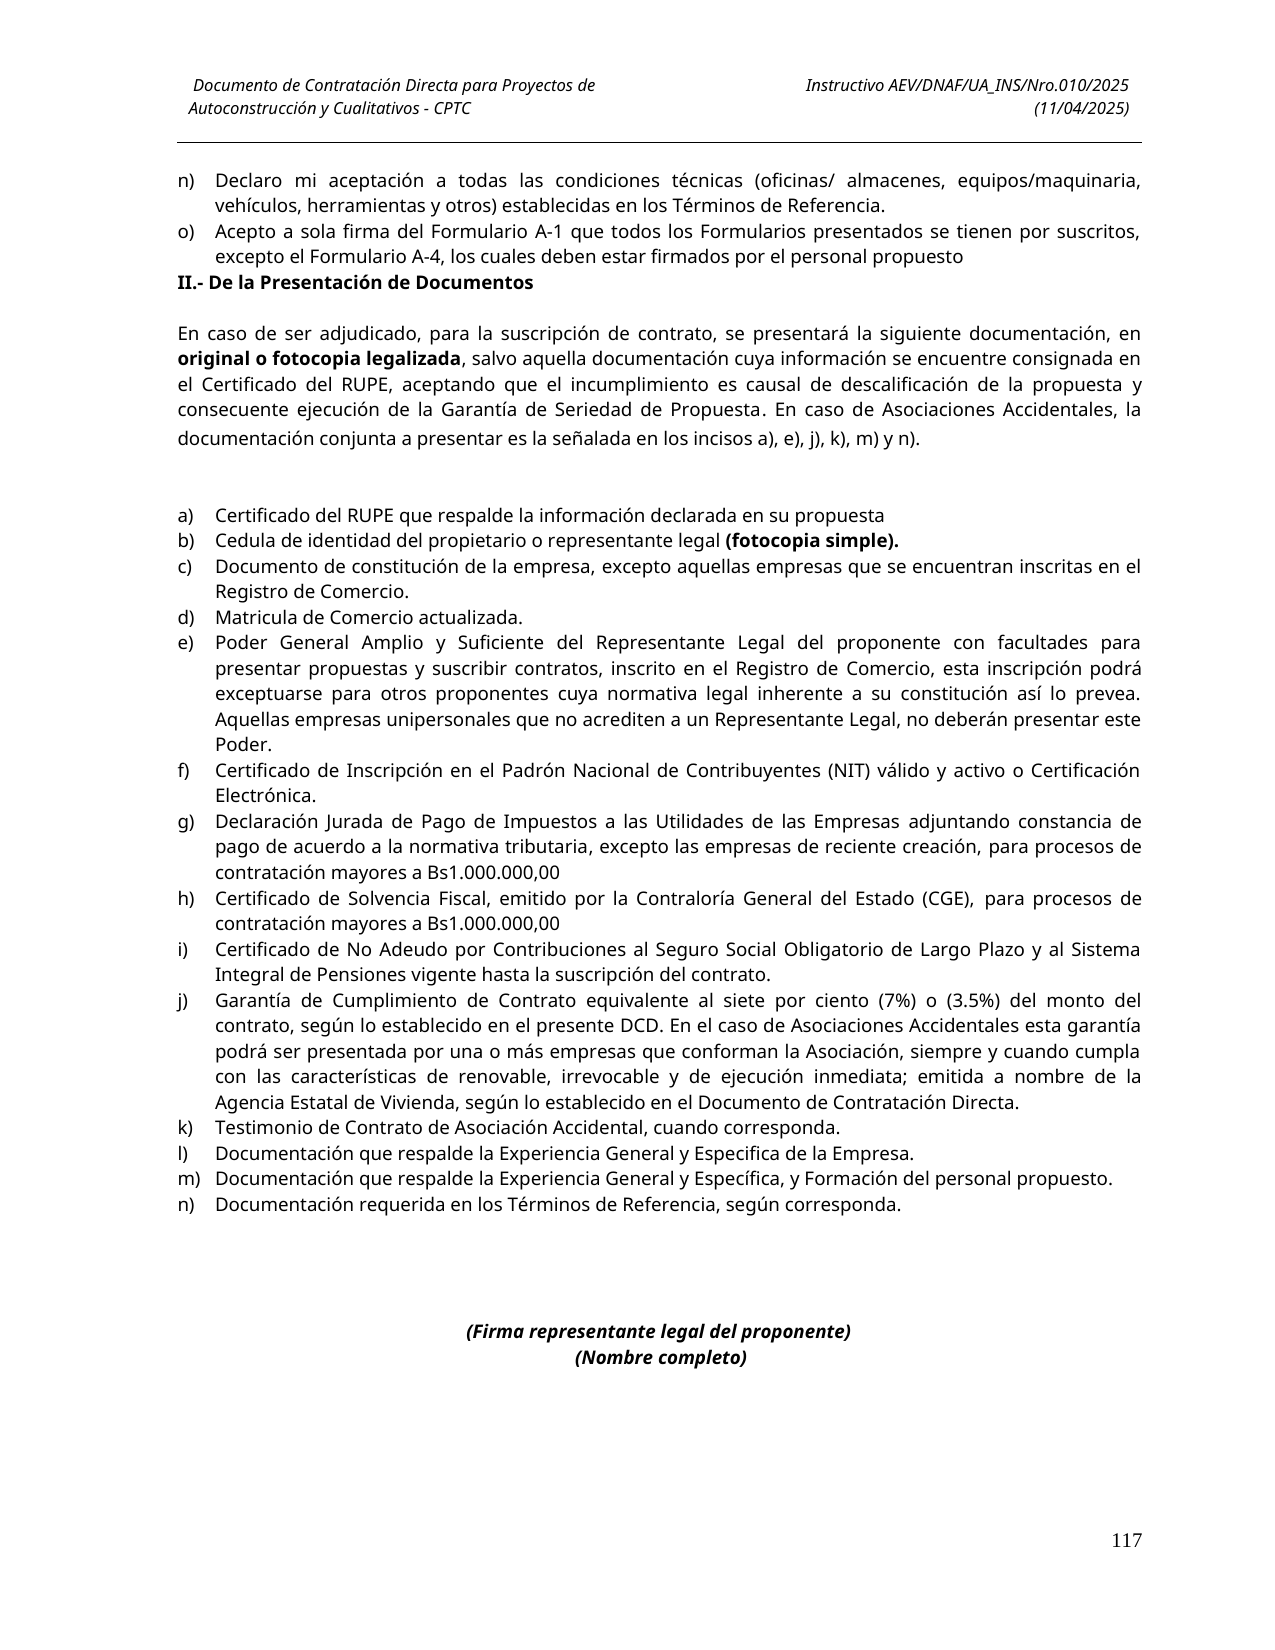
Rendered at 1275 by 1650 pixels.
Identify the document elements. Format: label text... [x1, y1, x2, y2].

list Declaro mi aceptación a todas las condiciones técnicas (oficinas/ almacenes, equipos/maquinaria, vehículos, herramientas y otros) establecidas en los Términos de Referencia. [177, 167, 1142, 218]
text En caso de ser adjudicado, para la suscripción de contrato, se presentará la siguiente documentación, en original o fotocopia legalizada, salvo aquella documentación cuya información se encuentre consignada en el Certificado del RUPE, aceptando que el incumplimiento es causal de descalificación de la propuesta y consecuente ejecución de la Garantía de Seriedad de Propuesta. En caso de Asociaciones Accidentales, la documentación conjunta a presentar es la señalada en los incisos a), e), j), k), m) y n). [177, 320, 1142, 451]
list Documentación que respalde la Experiencia General y Específica, y Formación del personal propuesto. [177, 1166, 1142, 1191]
list Documentación requerida en los Términos de Referencia, según corresponda. [177, 1191, 1142, 1217]
list Certificado del RUPE que respalde la información declarada en su propuesta [177, 502, 1142, 528]
list Testimonio de Contrato de Asociación Accidental, cuando corresponda. [177, 1114, 1142, 1140]
list Garantía de Cumplimiento de Contrato equivalente al siete por ciento (7%) o (3.5%) del monto del contrato, según lo establecido en el presente DCD. En el caso de Asociaciones Accidentales esta garantía podrá ser presentada por una o más empresas que conforman la Asociación, siempre y cuando cumpla con las características de renovable, irrevocable y de ejecución inmediata; emitida a nombre de la Agencia Estatal de Vivienda, según lo establecido en el Documento de Contratación Directa. [177, 987, 1142, 1114]
list Certificado de Inscripción en el Padrón Nacional de Contribuyentes (NIT) válido y activo o Certificación Electrónica. [177, 757, 1142, 808]
list Declaración Jurada de Pago de Impuestos a las Utilidades de las Empresas adjuntando constancia de pago de acuerdo a la normativa tributaria, excepto las empresas de reciente creación, para procesos de contratación mayores a Bs1.000.000,00 [177, 808, 1142, 885]
list Certificado de Solvencia Fiscal, emitido por la Contraloría General del Estado (CGE), para procesos de contratación mayores a Bs1.000.000,00 [177, 885, 1142, 936]
list Acepto a sola firma del Formulario A-1 que todos los Formularios presentados se tienen por suscritos, excepto el Formulario A-4, los cuales deben estar firmados por el personal propuesto [177, 218, 1142, 269]
list Cedula de identidad del propietario o representante legal (fotocopia simple). [177, 528, 1142, 553]
text II.- De la Presentación de Documentos [177, 269, 1142, 295]
text (Firma representante legal del proponente) [177, 1319, 1142, 1344]
list Matricula de Comercio actualizada. [177, 604, 1142, 630]
list Documentación que respalde la Experiencia General y Especifica de la Empresa. [177, 1140, 1142, 1166]
list Certificado de No Adeudo por Contribuciones al Seguro Social Obligatorio de Largo Plazo y al Sistema Integral de Pensiones vigente hasta la suscripción del contrato. [177, 936, 1142, 987]
text (Nombre completo) [177, 1344, 1142, 1370]
list Documento de constitución de la empresa, excepto aquellas empresas que se encuentran inscritas en el Registro de Comercio. [177, 553, 1142, 604]
list Poder General Amplio y Suficiente del Representante Legal del proponente con facultades para presentar propuestas y suscribir contratos, inscrito en el Registro de Comercio, esta inscripción podrá exceptuarse para otros proponentes cuya normativa legal inherente a su constitución así lo prevea. Aquellas empresas unipersonales que no acrediten a un Representante Legal, no deberán presentar este Poder. [177, 630, 1142, 757]
